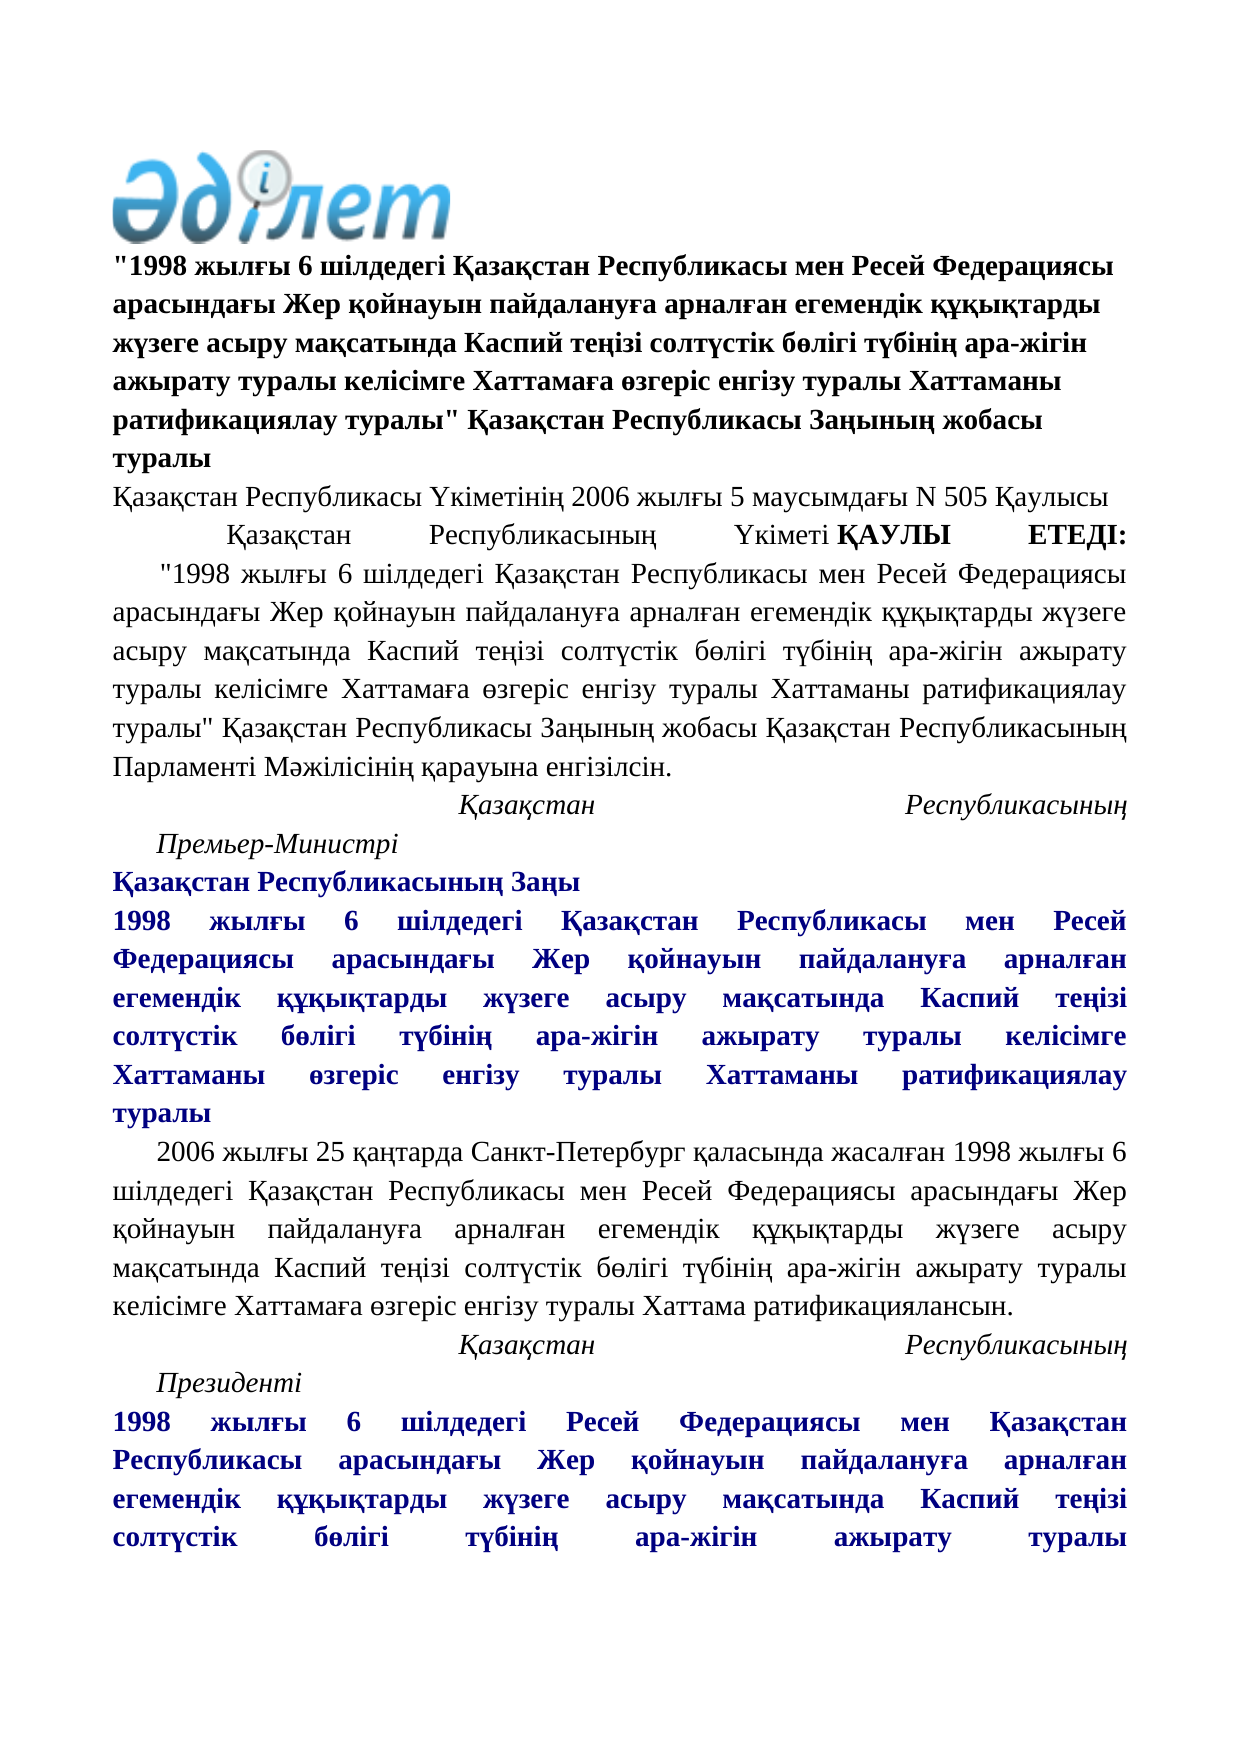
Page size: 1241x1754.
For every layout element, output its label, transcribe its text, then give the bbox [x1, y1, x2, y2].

text "1998 жылғы 6 шiлдедегi Қазақстан Республикасы мен Ресей Федерациясы арасындағы Жер қойнауын пайдалануға арналған егемендiк құқықтарды жүзеге асыру мақсатында Каспий теңiзi солтүстiк бөлiгi түбiнiң ара-жiгiн ажырату туралы келiсiмге Хаттамаға өзгерiс енгiзу туралы Хаттаманы ратификациялау туралы" Қазақстан Республикасы Заңының жобасы туралы [112, 248, 1128, 474]
text Қазақстан Республикасының Заңы [112, 864, 1128, 898]
picture [112, 150, 451, 244]
text Қазақстан Республикасының Үкiметi ҚАУЛЫ ЕТЕДI: "1998 жылғы 6 шiлдедегi Қазақстан Республикасы мен Ресей Федерациясы арасындағы Жер қойнауын пайдалануға арналған егемендiк құқықтарды жүзеге асыру мақсатында Каспий теңiзi солтүстiк бөлiгi түбiнiң ара-жiгiн ажырату туралы келiсiмге Хаттамаға өзгерiс енгiзу туралы Хаттаманы ратификациялау туралы" Қазақстан Республикасы Заңының жобасы Қазақстан Республикасының Парламентi Мәжiлiсiнiң қарауына енгiзiлсiн. [112, 517, 1128, 782]
text Қазақстан Республикасы Үкіметінің 2006 жылғы 5 маусымдағы N 505 Қаулысы [112, 479, 1128, 512]
text 1998 жылғы 6 шiлдедегi Қазақстан Республикасы мен Ресей Федерациясы арасындағы Жер қойнауын пайдалануға арналған егемендiк құқықтарды жүзеге асыру мақсатында Каспий теңiзi солтүстiк бөлiгi түбiнiң ара-жiгiн ажырату туралы келiсiмге Хаттаманы өзгерiс енгiзу туралы Хаттаманы ратификациялау туралы [112, 903, 1128, 1129]
text Қазақстан Республикасының Премьер-Министрі [112, 787, 1128, 859]
text Қазақстан Республикасының Президентi [112, 1327, 1128, 1399]
text 2006 жылғы 25 қаңтарда Санкт-Петербург қаласында жасалған 1998 жылғы 6 шiлдедегi Қазақстан Республикасы мен Ресей Федерациясы арасындағы Жер қойнауын пайдалануға арналған егемендiк құқықтарды жүзеге асыру мақсатында Каспий теңiзi солтүстiк бөлiгi түбiнiң ара-жiгiн ажырату туралы келiсiмге Хаттамаға өзгерiс енгiзу туралы Хаттама ратификациялансын. [112, 1134, 1128, 1322]
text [112, 1404, 1128, 1553]
